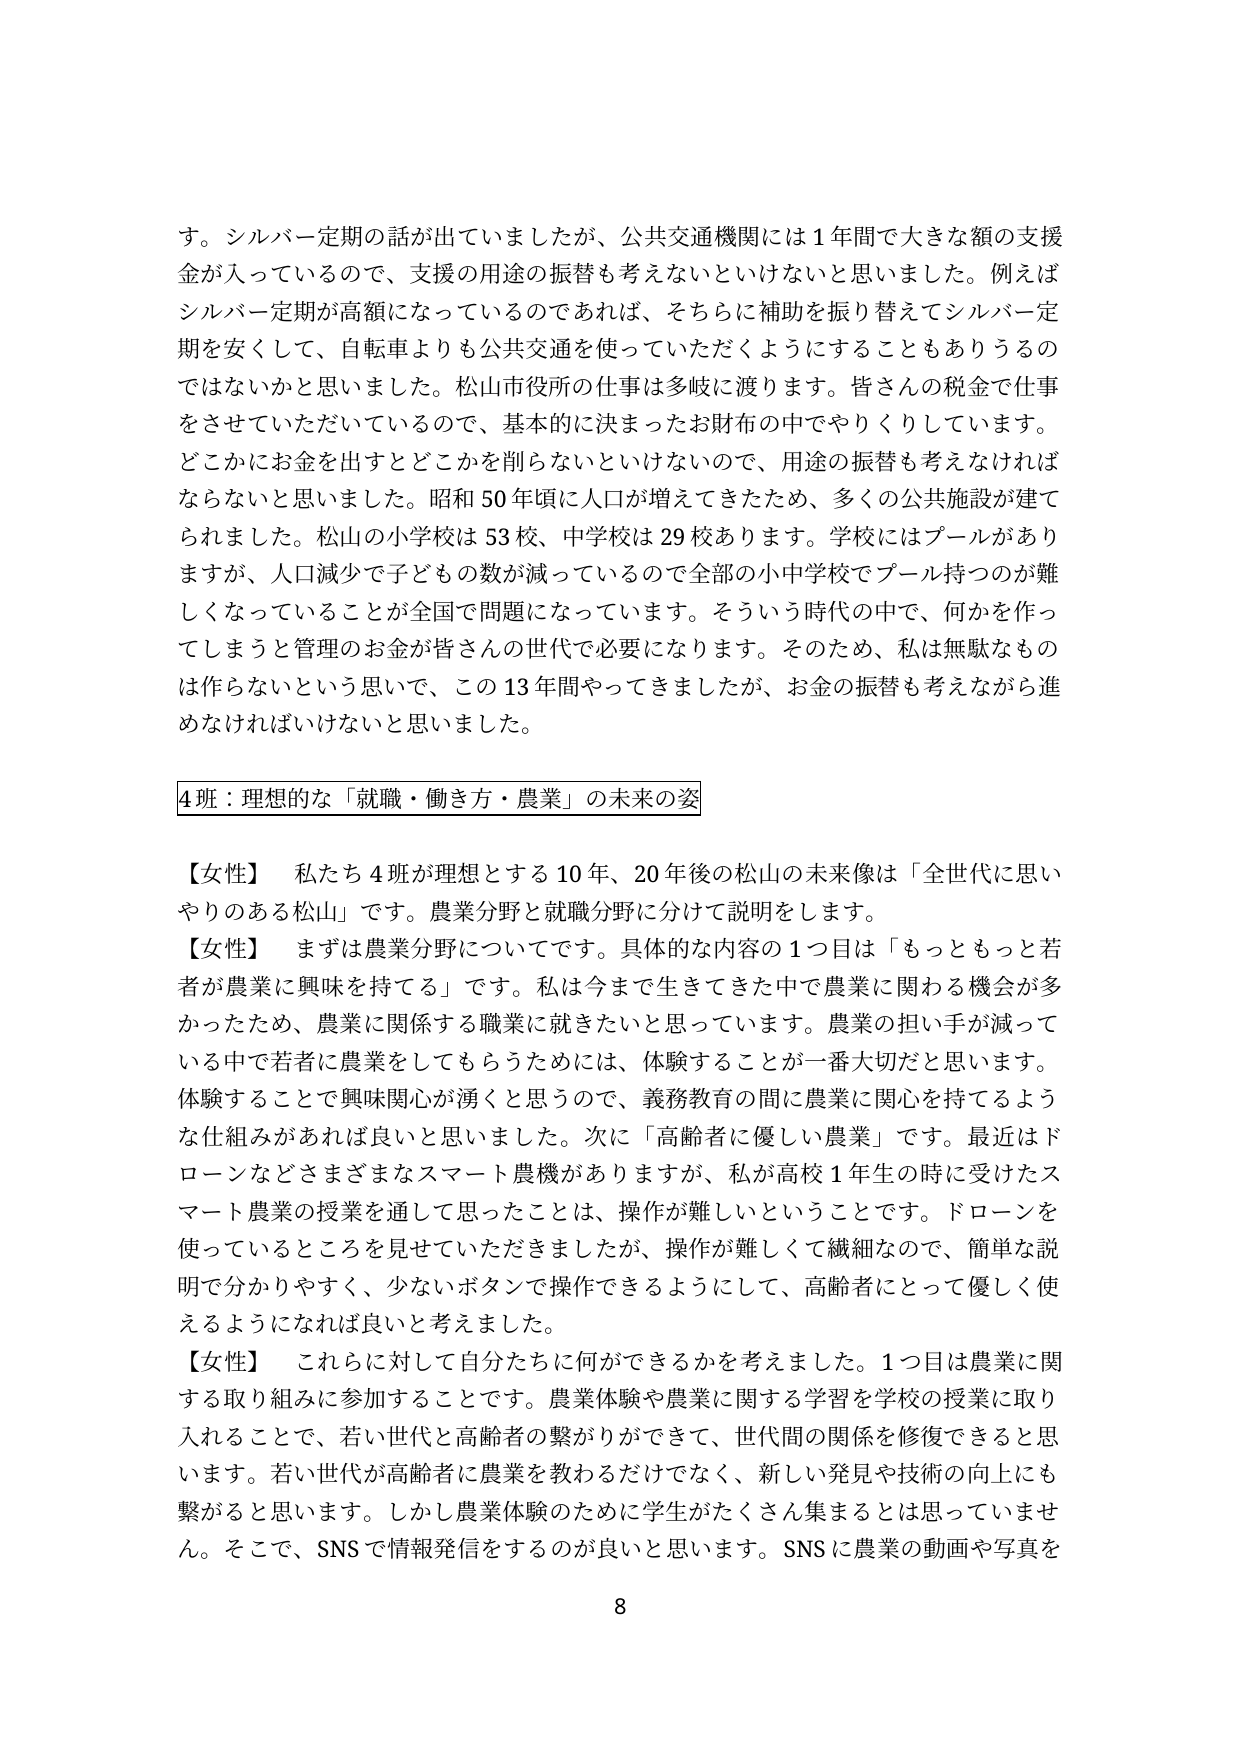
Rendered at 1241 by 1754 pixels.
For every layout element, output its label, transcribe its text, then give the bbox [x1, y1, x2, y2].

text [177, 1342, 1063, 1567]
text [177, 217, 1063, 742]
text 4班：理想的な「就職・働き方・農業」の未来の姿 [177, 779, 1063, 817]
text 【女性】 私たち4班が理想とする10年、20年後の松山の未来像は「全世代に思いやりのある松山」です。農業分野と就職分野に分けて説明をします。 [177, 854, 1063, 929]
text 【女性】 まずは農業分野についてです。具体的な内容の1つ目は「もっともっと若者が農業に興味を持てる」です。私は今まで生きてきた中で農業に関わる機会が多かったため、農業に関係する職業に就きたいと思っています。農業の担い手が減っている中で若者に農業をしてもらうためには、体験することが一番大切だと思います。体験することで興味関心が湧くと思うので、義務教育の間に農業に関心を持てるような仕組みがあれば良いと思いました。次に「高齢者に優しい農業」です。最近はドローンなどさまざまなスマート農機がありますが、私が高校1年生の時に受けたスマート農業の授業を通して思ったことは、操作が難しいということです。ドローンを使っているところを見せていただきましたが、操作が難しくて繊細なので、簡単な説明で分かりやすく、少ないボタンで操作できるようにして、高齢者にとって優しく使えるようになれば良いと考えました。 [177, 929, 1063, 1342]
